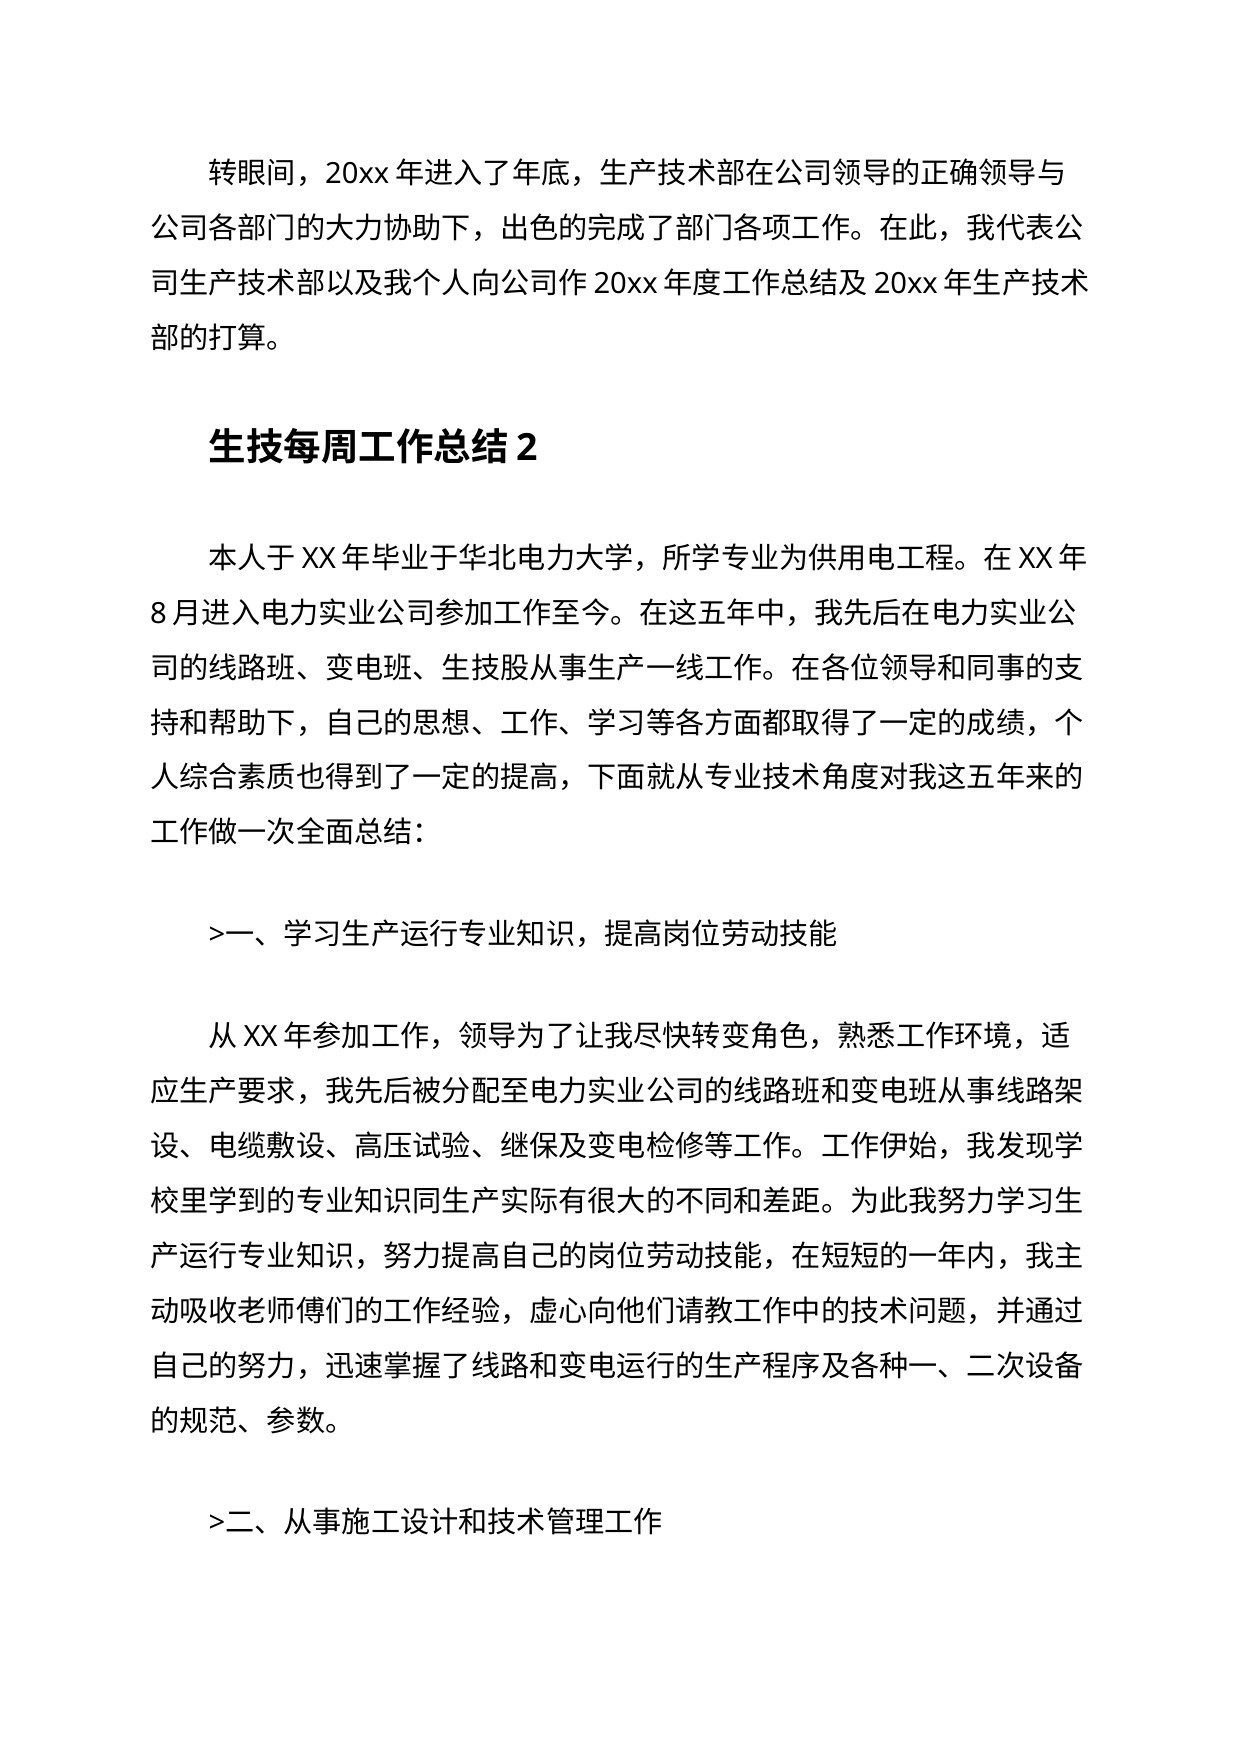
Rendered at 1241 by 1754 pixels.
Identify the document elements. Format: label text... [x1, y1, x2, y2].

text 生技每周工作总结2 [150, 417, 1090, 471]
text >二、从事施工设计和技术管理工作 [150, 1499, 1090, 1541]
text 转眼间，20xx年进入了年底，生产技术部在公司领导的正确领导与公司各部门的大力协助下，出色的完成了部门各项工作。在此，我代表公司生产技术部以及我个人向公司作20xx年度工作总结及20xx年生产技术部的打算。 [150, 150, 1090, 357]
text 从XX年参加工作，领导为了让我尽快转变角色，熟悉工作环境，适应生产要求，我先后被分配至电力实业公司的线路班和变电班从事线路架设、电缆敷设、高压试验、继保及变电检修等工作。工作伊始，我发现学校里学到的专业知识同生产实际有很大的不同和差距。为此我努力学习生产运行专业知识，努力提高自己的岗位劳动技能，在短短的一年内，我主动吸收老师傅们的工作经验，虚心向他们请教工作中的技术问题，并通过自己的努力，迅速掌握了线路和变电运行的生产程序及各种一、二次设备的规范、参数。 [150, 1013, 1090, 1439]
text 本人于XX年毕业于华北电力大学，所学专业为供用电工程。在XX年8月进入电力实业公司参加工作至今。在这五年中，我先后在电力实业公司的线路班、变电班、生技股从事生产一线工作。在各位领导和同事的支持和帮助下，自己的思想、工作、学习等各方面都取得了一定的成绩，个人综合素质也得到了一定的提高，下面就从专业技术角度对我这五年来的工作做一次全面总结： [150, 534, 1090, 851]
text >一、学习生产运行专业知识，提高岗位劳动技能 [150, 911, 1090, 953]
